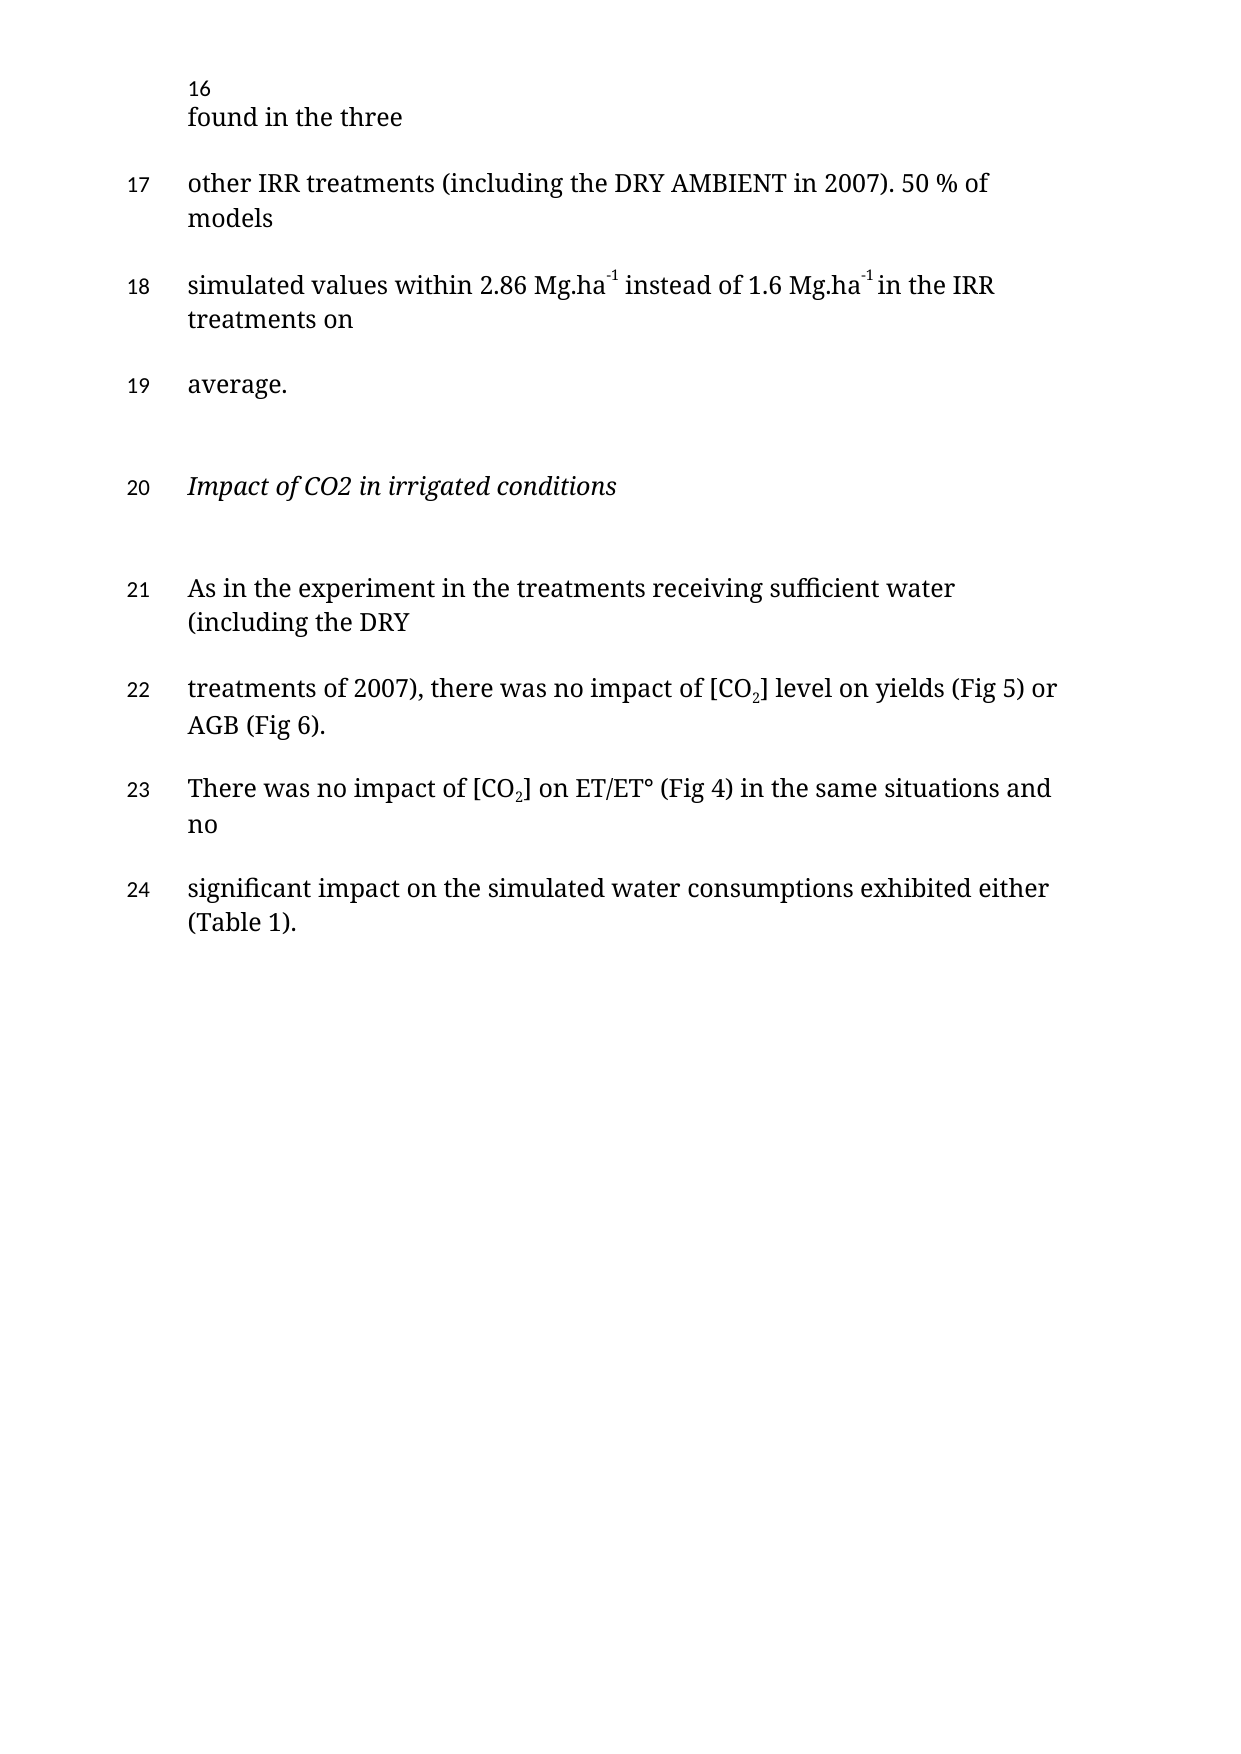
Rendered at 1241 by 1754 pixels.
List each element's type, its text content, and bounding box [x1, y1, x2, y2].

list other IRR treatments (including the DRY AMBIENT in 2007). 50 % of models [126, 166, 1065, 234]
list Impact of CO2 in irrigated conditions [126, 469, 1065, 503]
list treatments of 2007), there was no impact of [CO2] level on yields (Fig 5) or AGB (Fig 6). [126, 671, 1065, 741]
list average. [126, 367, 1065, 401]
list significant impact on the simulated water consumptions exhibited either (Table 1). [126, 870, 1065, 938]
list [126, 100, 1065, 134]
list As in the experiment in the treatments receiving sufficient water (including the DRY [126, 570, 1065, 638]
list There was no impact of [CO2] on ET/ET° (Fig 4) in the same situations and no [126, 770, 1065, 841]
list simulated values within 2.86 Mg.ha-1 instead of 1.6 Mg.ha-1 in the IRR treatments on [126, 264, 1065, 336]
